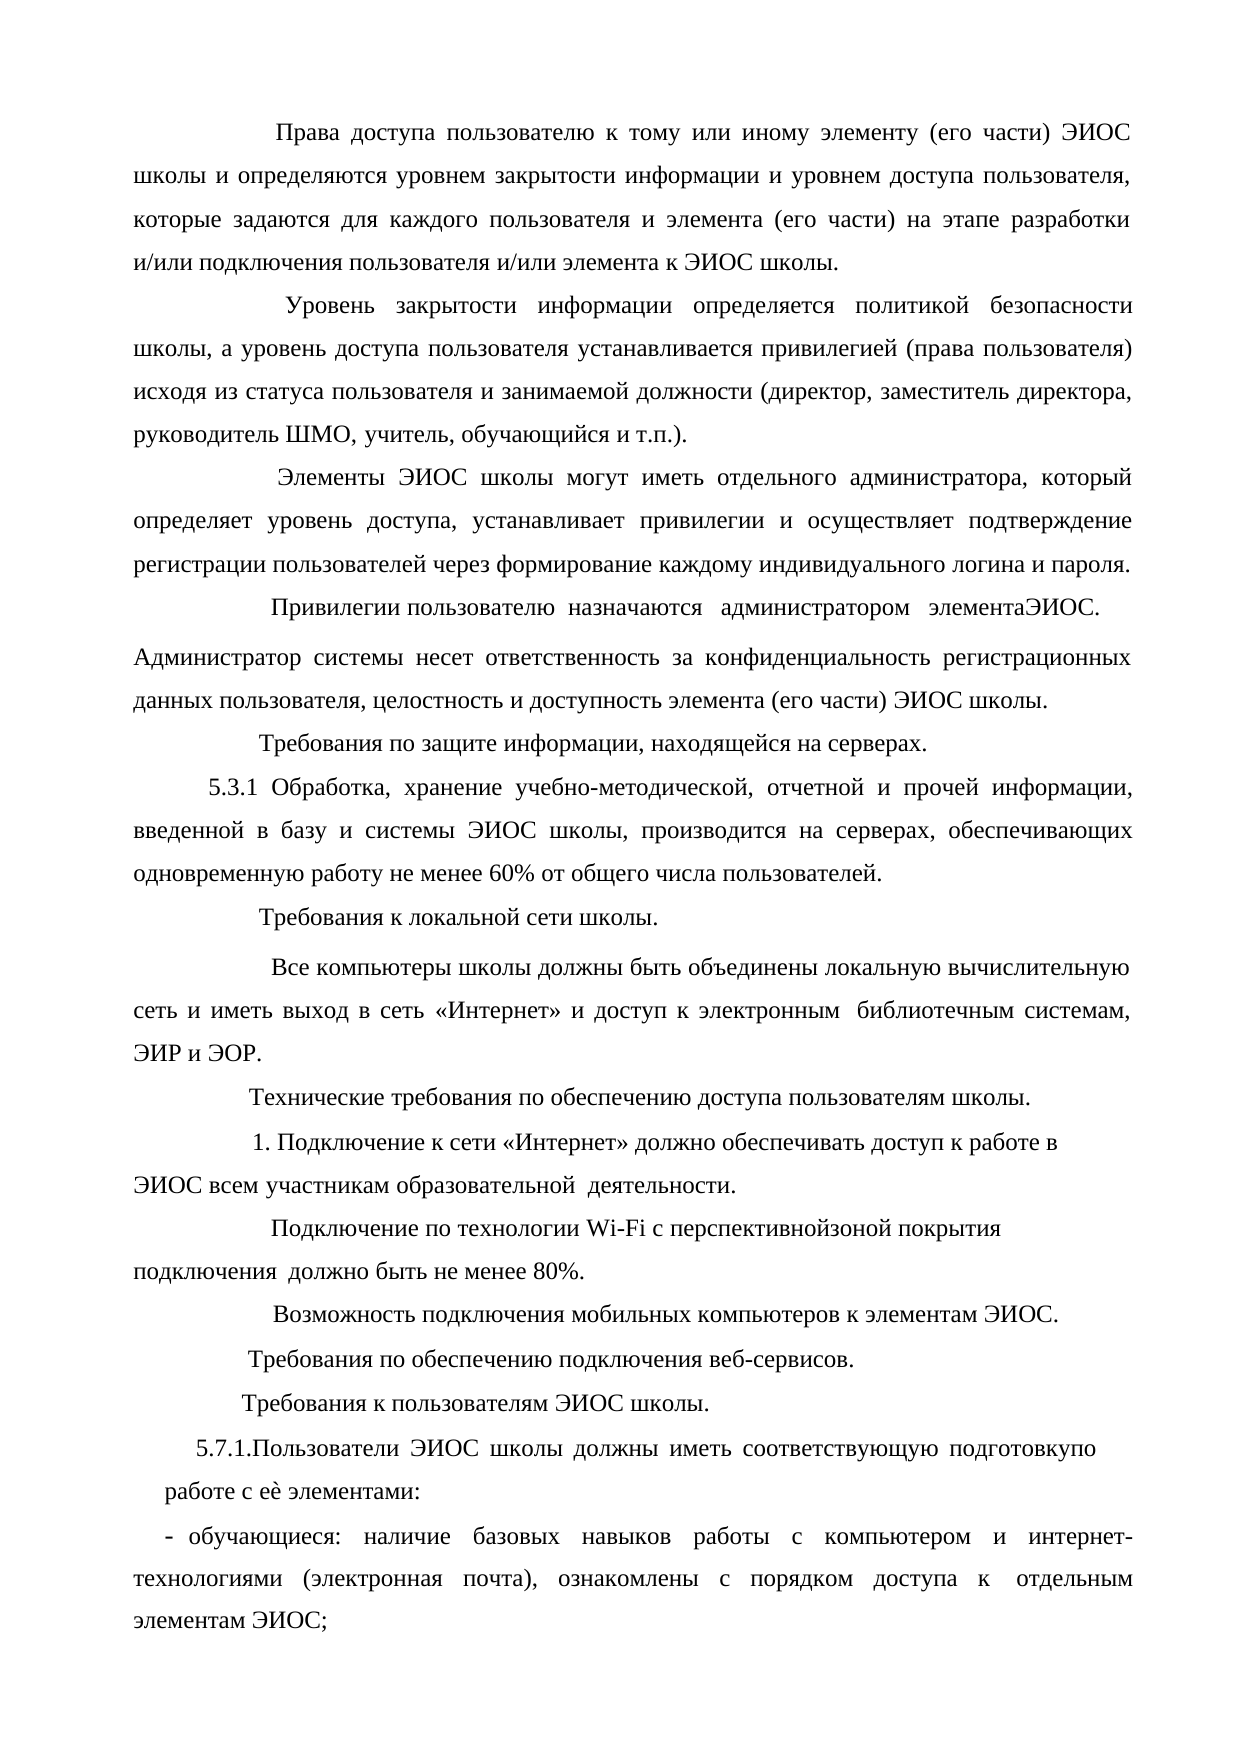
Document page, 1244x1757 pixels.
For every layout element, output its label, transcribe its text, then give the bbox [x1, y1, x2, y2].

list Требования к пользователям ЭИОС школы. [198, 1388, 1227, 1416]
list Требования к локальной сети школы. [215, 902, 1227, 930]
list Подключение по технологии Wi-Fi с перспективнойзоной покрытия подключения должно быть не менее 80%. [133, 1213, 1002, 1285]
list обучающиеся: наличие базовых навыков работы с компьютером и интернет- технологиями (электронная почта), ознакомлены с порядком доступа к отдельным элементам ЭИОС; [133, 1519, 1133, 1634]
text Администратор системы несет ответственность за конфиденциальность регистрационных данных пользователя, целостность и доступность элемента (его части) ЭИОС школы. [133, 642, 1132, 714]
text 5.7.1.Пользователи ЭИОС школы должны иметь соответствующую подготовкупо работе с еѐ элементами: [164, 1433, 1097, 1505]
list Уровень закрытости информации определяется политикой безопасности школы, а уровень доступа пользователя устанавливается привилегией (права пользователя) исходя из статуса пользователя и занимаемой должности (директор, заместитель директора, руководитель ШМО, учитель, обучающийся и т.п.). [133, 290, 1133, 448]
list Все компьютеры школы должны быть объединены локальную вычислительную сеть и иметь выход в сеть «Интернет» и доступ к электронным библиотечным системам, ЭИР и ЭОР. [133, 952, 1131, 1067]
list Требования по обеспечению подключения веб-сервисов. [204, 1344, 1227, 1373]
list Привилегии пользователю назначаются администратором элементаЭИОС. [208, 592, 1227, 621]
text 5.3.1 Обработка, хранение учебно-методической, отчетной и прочей информации, введенной в базу и системы ЭИОС школы, производится на серверах, обеспечивающих одновременную работу не менее 60% от общего числа пользователей. [133, 772, 1133, 887]
list Возможность подключения мобильных компьютеров к элементам ЭИОС. [204, 1299, 1227, 1328]
list 1. Подключение к сети «Интернет» должно обеспечивать доступ к работе в ЭИОС всем участникам образовательной деятельности. [133, 1127, 1059, 1198]
list Элементы ЭИОС школы могут иметь отдельного администратора, который определяет уровень доступа, устанавливает привилегии и осуществляет подтверждение регистрации пользователей через формирование каждому индивидуального логина и пароля. [133, 462, 1132, 577]
list Права доступа пользователю к тому или иному элементу (его части) ЭИОС школы и определяются уровнем закрытости информации и уровнем доступа пользователя, которые задаются для каждого пользователя и элемента (его части) на этапе разработки и/или подключения пользователя и/или элемента к ЭИОС школы. [133, 117, 1132, 276]
list Технические требования по обеспечению доступа пользователям школы. [205, 1082, 1227, 1111]
list Требования по защите информации, находящейся на серверах. [215, 728, 1227, 757]
